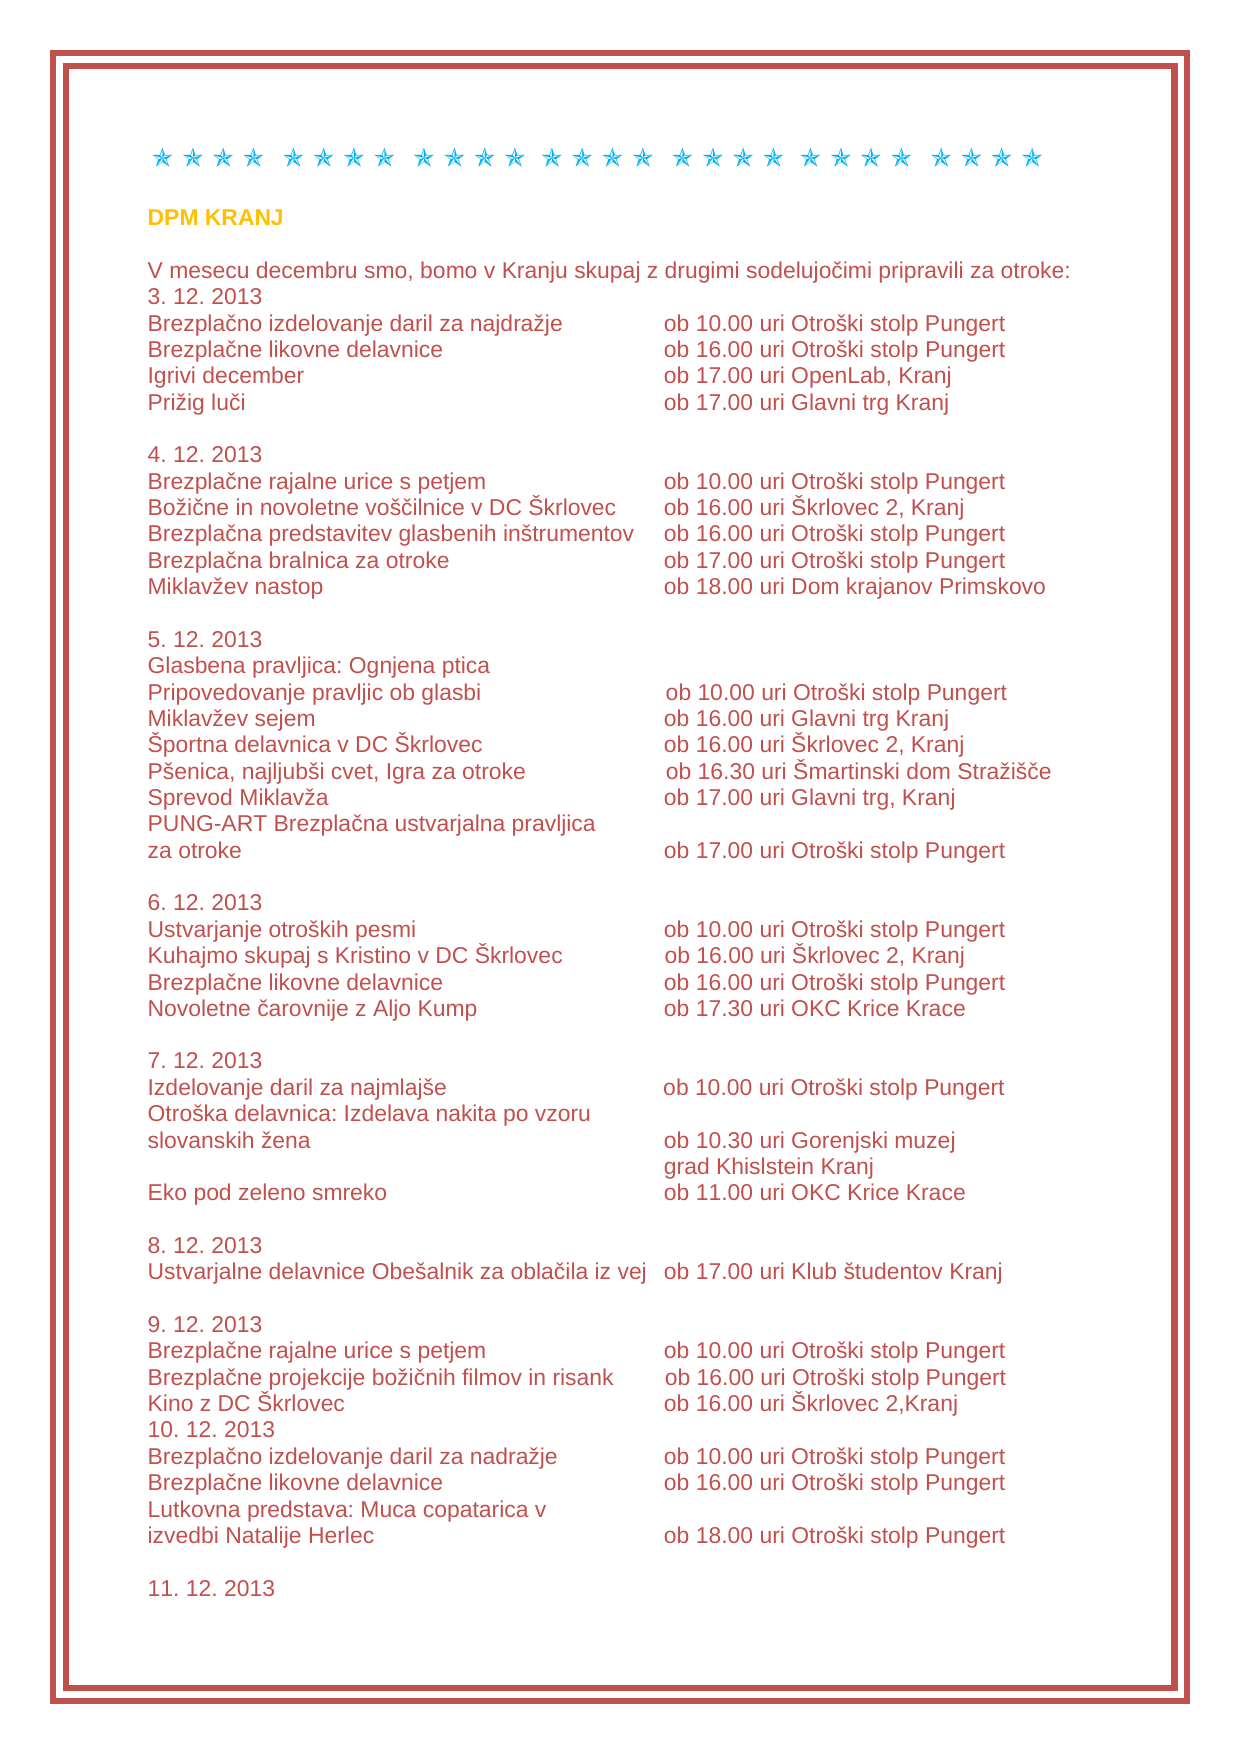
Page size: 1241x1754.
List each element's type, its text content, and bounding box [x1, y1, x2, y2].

text Sprevod Miklavža ob 17.00 uri Glavni trg, Kranj [147, 784, 1093, 810]
text DPM KRANJ [147, 204, 1093, 231]
text Lutkovna predstava: Muca copatarica v [147, 1496, 1093, 1522]
text Eko pod zeleno smreko ob 11.00 uri OKC Krice Krace [147, 1179, 1093, 1206]
text Brezplačne likovne delavnice ob 16.00 uri Otroški stolp Pungert [147, 968, 1093, 995]
text Glasbena pravljica: Ognjena ptica [147, 652, 1093, 678]
text 4. 12. 2013 [147, 441, 1093, 468]
text 3. 12. 2013 [147, 283, 1093, 309]
text Igrivi december ob 17.00 uri OpenLab, Kranj [147, 362, 1093, 389]
text Ustvarjalne delavnice Obešalnik za oblačila iz vej ob 17.00 uri Klub študentov Kranj [147, 1258, 1093, 1285]
text Izdelovanje daril za najmlajše ob 10.00 uri Otroški stolp Pungert [147, 1074, 1093, 1100]
text Brezplačne likovne delavnice ob 16.00 uri Otroški stolp Pungert [147, 336, 1093, 362]
text za otroke ob 17.00 uri Otroški stolp Pungert [147, 837, 1093, 863]
text Brezplačna predstavitev glasbenih inštrumentov ob 16.00 uri Otroški stolp Pungert [147, 520, 1093, 547]
text izvedbi Natalije Herlec ob 18.00 uri Otroški stolp Pungert [147, 1522, 1093, 1548]
text V mesecu decembru smo, bomo v Kranju skupaj z drugimi sodelujočimi pripravili za otroke: [147, 257, 1093, 283]
text Brezplačne projekcije božičnih filmov in risank ob 16.00 uri Otroški stolp Pungert [147, 1364, 1093, 1390]
text Prižig luči ob 17.00 uri Glavni trg Kranj [147, 389, 1093, 415]
text Miklavžev nastop ob 18.00 uri Dom krajanov Primskovo [147, 573, 1093, 599]
text 6. 12. 2013 [147, 889, 1093, 916]
text slovanskih žena ob 10.30 uri Gorenjski muzej [147, 1127, 1093, 1153]
text 8. 12. 2013 [147, 1232, 1093, 1258]
text Ustvarjanje otroških pesmi ob 10.00 uri Otroški stolp Pungert [147, 916, 1093, 942]
text Brezplačno izdelovanje daril za nadražje ob 10.00 uri Otroški stolp Pungert [147, 1443, 1093, 1469]
text 5. 12. 2013 [147, 626, 1093, 652]
text 9. 12. 2013 [147, 1311, 1093, 1337]
text Miklavžev sejem ob 16.00 uri Glavni trg Kranj [147, 705, 1093, 731]
text 11. 12. 2013 [147, 1574, 1093, 1601]
text Otroška delavnica: Izdelava nakita po vzoru [147, 1100, 1093, 1127]
text Brezplačne rajalne urice s petjem ob 10.00 uri Otroški stolp Pungert [147, 1337, 1093, 1364]
text Brezplačna bralnica za otroke ob 17.00 uri Otroški stolp Pungert [147, 547, 1093, 573]
text Novoletne čarovnije z Aljo Kump ob 17.30 uri OKC Krice Krace [147, 995, 1093, 1021]
text grad Khislstein Kranj [147, 1153, 1093, 1179]
text PUNG-ART Brezplačna ustvarjalna pravljica [147, 810, 1093, 837]
text 10. 12. 2013 [147, 1416, 1093, 1443]
text Športna delavnica v DC Škrlovec ob 16.00 uri Škrlovec 2, Kranj [147, 731, 1093, 758]
text 7. 12. 2013 [147, 1047, 1093, 1074]
text Pripovedovanje pravljic ob glasbi ob 10.00 uri Otroški stolp Pungert [147, 678, 1093, 705]
text Brezplačne rajalne urice s petjem ob 10.00 uri Otroški stolp Pungert [147, 468, 1093, 494]
text Brezplačne likovne delavnice ob 16.00 uri Otroški stolp Pungert [147, 1469, 1093, 1496]
text Brezplačno izdelovanje daril za najdražje ob 10.00 uri Otroški stolp Pungert [147, 309, 1093, 336]
text Pšenica, najljubši cvet, Igra za otroke ob 16.30 uri Šmartinski dom Stražišče [147, 758, 1093, 784]
text Božične in novoletne voščilnice v DC Škrlovec ob 16.00 uri Škrlovec 2, Kranj [147, 494, 1093, 520]
text Kuhajmo skupaj s Kristino v DC Škrlovec ob 16.00 uri Škrlovec 2, Kranj [147, 942, 1093, 968]
text Kino z DC Škrlovec ob 16.00 uri Škrlovec 2,Kranj [147, 1390, 1093, 1416]
